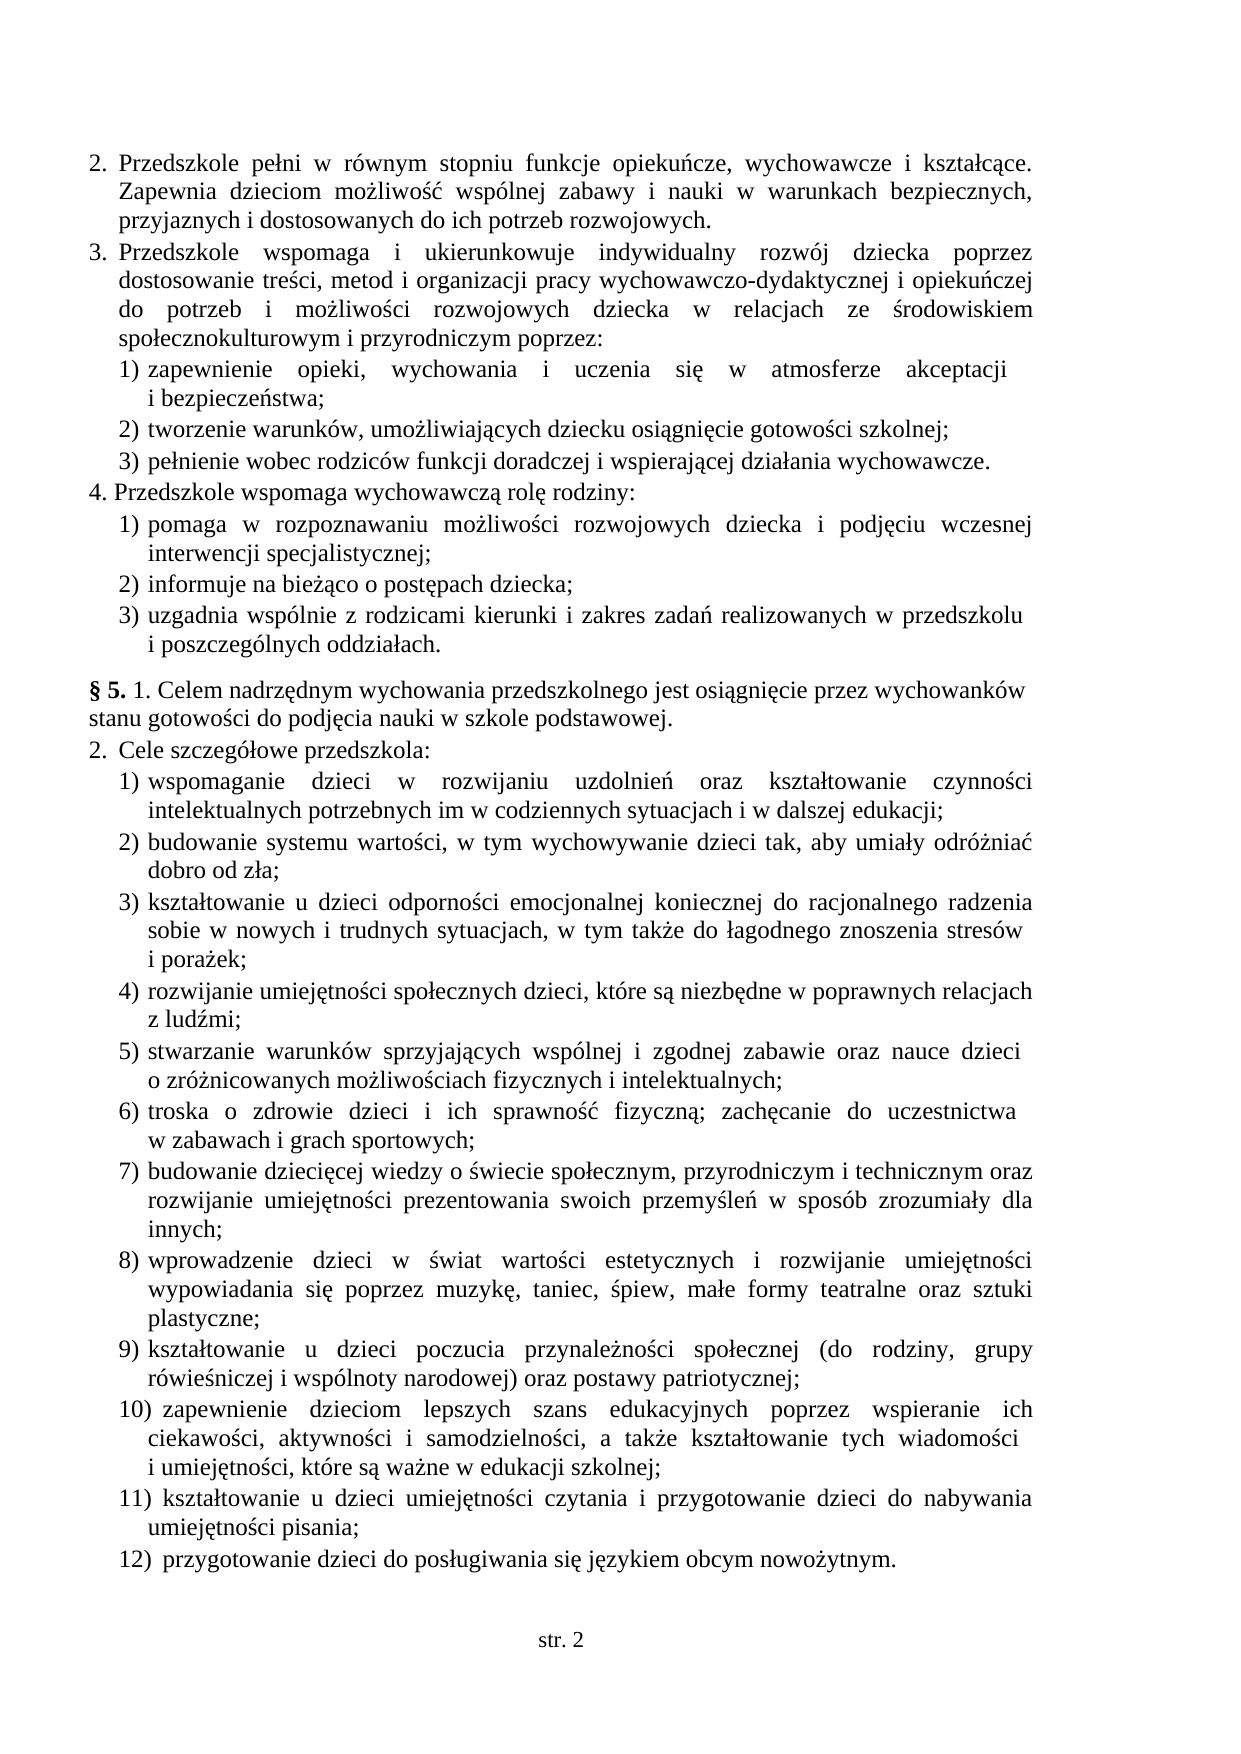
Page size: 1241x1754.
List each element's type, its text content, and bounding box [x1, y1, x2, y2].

text 4) rozwijanie umiejętności społecznych dzieci, które są niezbędne w poprawnych relacjach z ludźmi; [118, 976, 1033, 1033]
text 9) kształtowanie u dzieci poczucia przynależności społecznej (do rodziny, grupy rówieśniczej i wspólnoty narodowej) oraz postawy patriotycznej; [118, 1334, 1033, 1392]
text 3) kształtowanie u dzieci odporności emocjonalnej koniecznej do racjonalnego radzenia sobie w nowych i trudnych sytuacjach, w tym także do łagodnego znoszenia stresów i porażek; [118, 887, 1033, 973]
text 3) pełnienie wobec rodziców funkcji doradczej i wspierającej działania wychowawcze. [118, 446, 1033, 475]
text 10) zapewnienie dzieciom lepszych szans edukacyjnych poprzez wspieranie ich ciekawości, aktywności i samodzielności, a także kształtowanie tych wiadomości i umiejętności, które są ważne w edukacji szkolnej; [118, 1394, 1033, 1481]
text 5) stwarzanie warunków sprzyjających wspólnej i zgodnej zabawie oraz nauce dzieci o zróżnicowanych możliwościach fizycznych i intelektualnych; [118, 1036, 1033, 1093]
text 2. Cele szczegółowe przedszkola: [89, 735, 1033, 764]
text 1) zapewnienie opieki, wychowania i uczenia się w atmosferze akceptacji i bezpieczeństwa; [118, 354, 1033, 412]
text 3. Przedszkole wspomaga i ukierunkowuje indywidualny rozwój dziecka poprzez dostosowanie treści, metod i organizacji pracy wychowawczo-dydaktycznej i opiekuńczej do potrzeb i możliwości rozwojowych dziecka w relacjach ze środowiskiem społecznokulturowym i przyrodniczym poprzez: [89, 237, 1033, 352]
text 1) wspomaganie dzieci w rozwijaniu uzdolnień oraz kształtowanie czynności intelektualnych potrzebnych im w codziennych sytuacjach i w dalszej edukacji; [118, 766, 1033, 824]
text § 5. 1. Celem nadrzędnym wychowania przedszkolnego jest osiągnięcie przez wychowanków stanu gotowości do podjęcia nauki w szkole podstawowej. [89, 675, 1033, 732]
text 6) troska o zdrowie dzieci i ich sprawność fizyczną; zachęcanie do uczestnictwa w zabawach i grach sportowych; [118, 1096, 1033, 1154]
text 7) budowanie dziecięcej wiedzy o świecie społecznym, przyrodniczym i technicznym oraz rozwijanie umiejętności prezentowania swoich przemyśleń w sposób zrozumiały dla innych; [118, 1156, 1033, 1243]
text 1) pomaga w rozpoznawaniu możliwości rozwojowych dziecka i podjęciu wczesnej interwencji specjalistycznej; [118, 509, 1033, 566]
text 8) wprowadzenie dzieci w świat wartości estetycznych i rozwijanie umiejętności wypowiadania się poprzez muzykę, taniec, śpiew, małe formy teatralne oraz sztuki plastyczne; [118, 1245, 1033, 1332]
text 2) informuje na bieżąco o postępach dziecka; [118, 569, 1033, 598]
text 12) przygotowanie dzieci do posługiwania się językiem obcym nowożytnym. [118, 1544, 1033, 1572]
text 4. Przedszkole wspomaga wychowawczą rolę rodziny: [89, 477, 1033, 506]
text 2) budowanie systemu wartości, w tym wychowywanie dzieci tak, aby umiały odróżniać dobro od zła; [118, 827, 1033, 884]
text 3) uzgadnia wspólnie z rodzicami kierunki i zakres zadań realizowanych w przedszkolu i poszczególnych oddziałach. [118, 601, 1033, 658]
text 2. Przedszkole pełni w równym stopniu funkcje opiekuńcze, wychowawcze i kształcące. Zapewnia dzieciom możliwość wspólnej zabawy i nauki w warunkach bezpiecznych, przyjaznych i dostosowanych do ich potrzeb rozwojowych. [89, 148, 1033, 234]
text 2) tworzenie warunków, umożliwiających dziecku osiągnięcie gotowości szkolnej; [118, 414, 1033, 443]
text 11) kształtowanie u dzieci umiejętności czytania i przygotowanie dzieci do nabywania umiejętności pisania; [118, 1483, 1033, 1541]
